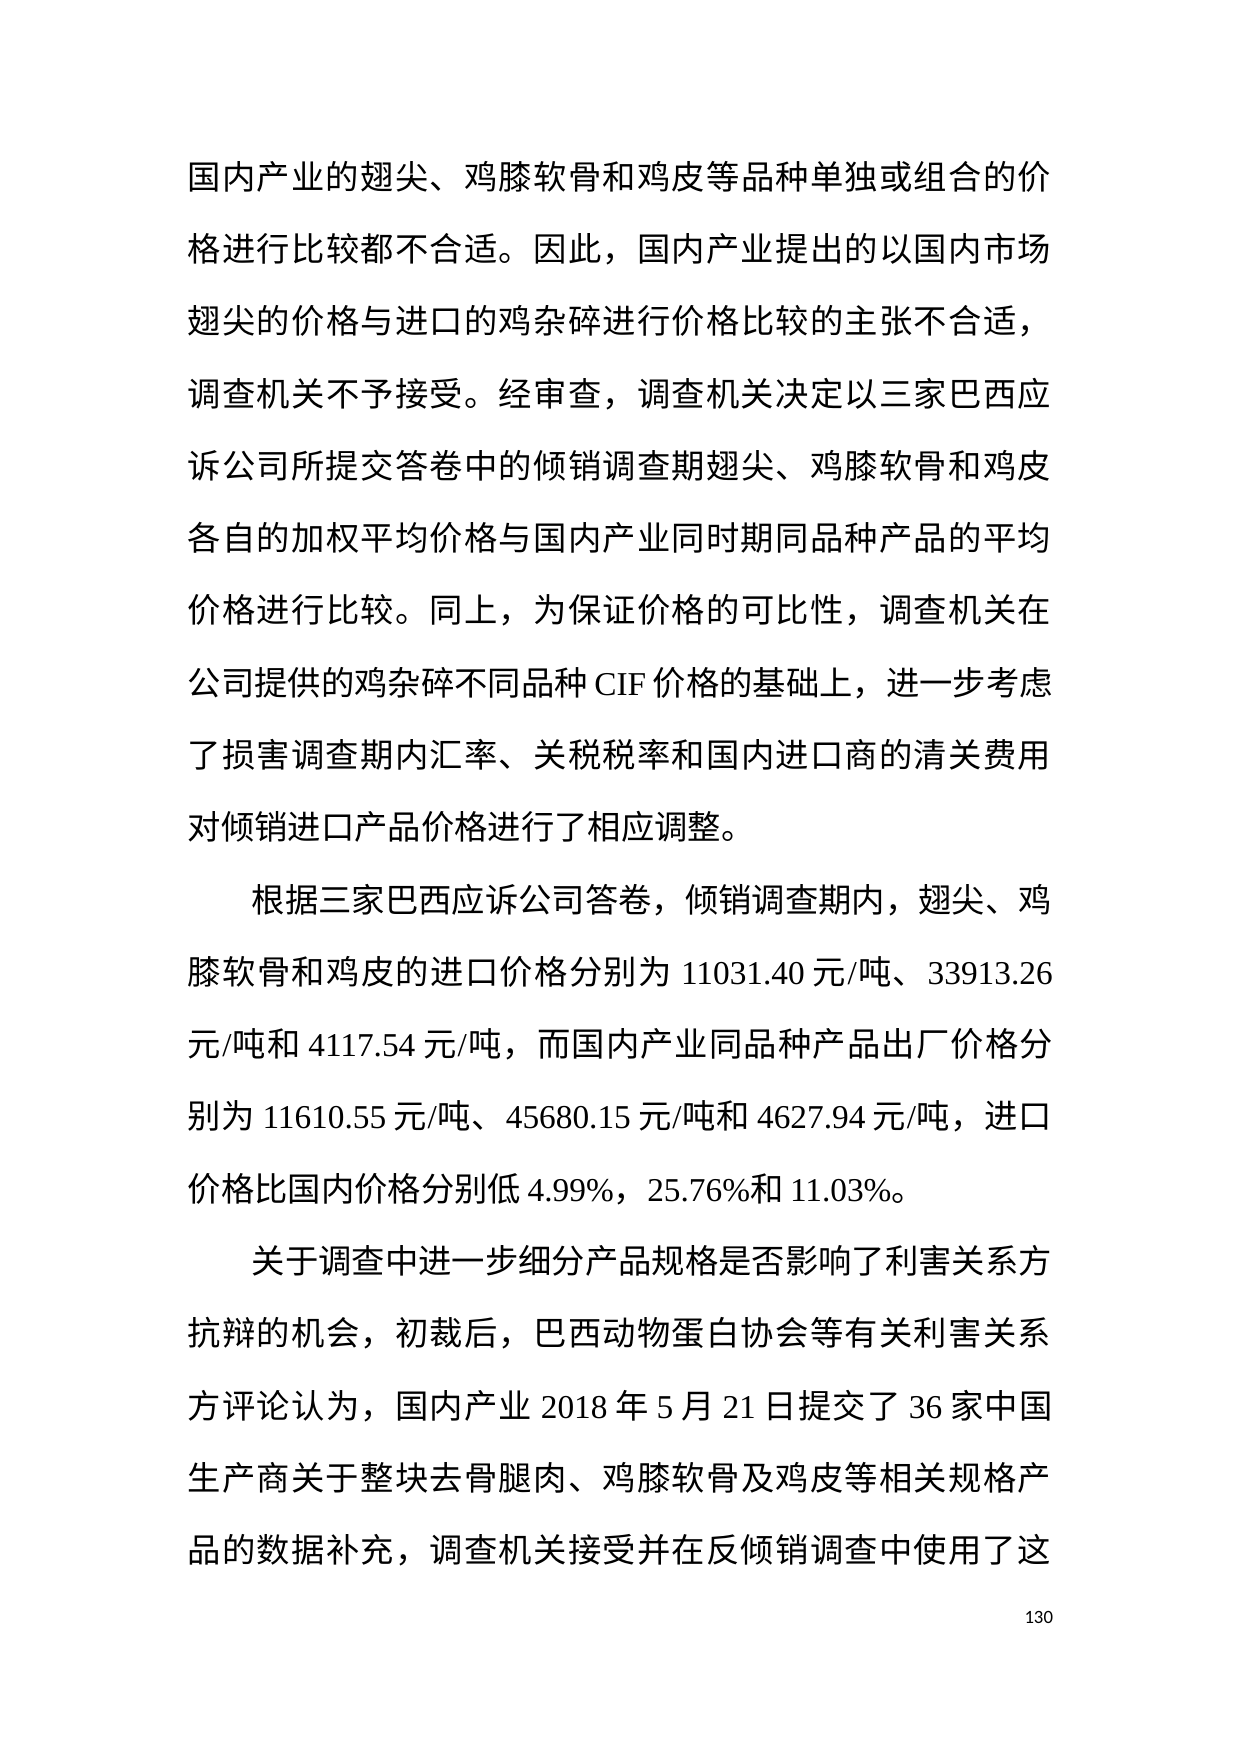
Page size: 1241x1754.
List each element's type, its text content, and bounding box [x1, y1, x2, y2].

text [187, 1235, 1053, 1572]
text 根据三家巴西应诉公司答卷，倾销调查期内，翅尖、鸡膝软骨和鸡皮的进口价格分别为11031.40元/吨、33913.26元/吨和4117.54元/吨，而国内产业同品种产品出厂价格分别为11610.55元/吨、45680.15元/吨和4627.94元/吨，进口价格比国内价格分别低4.99%，25.76%和11.03%。 [187, 873, 1053, 1211]
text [187, 151, 1053, 849]
